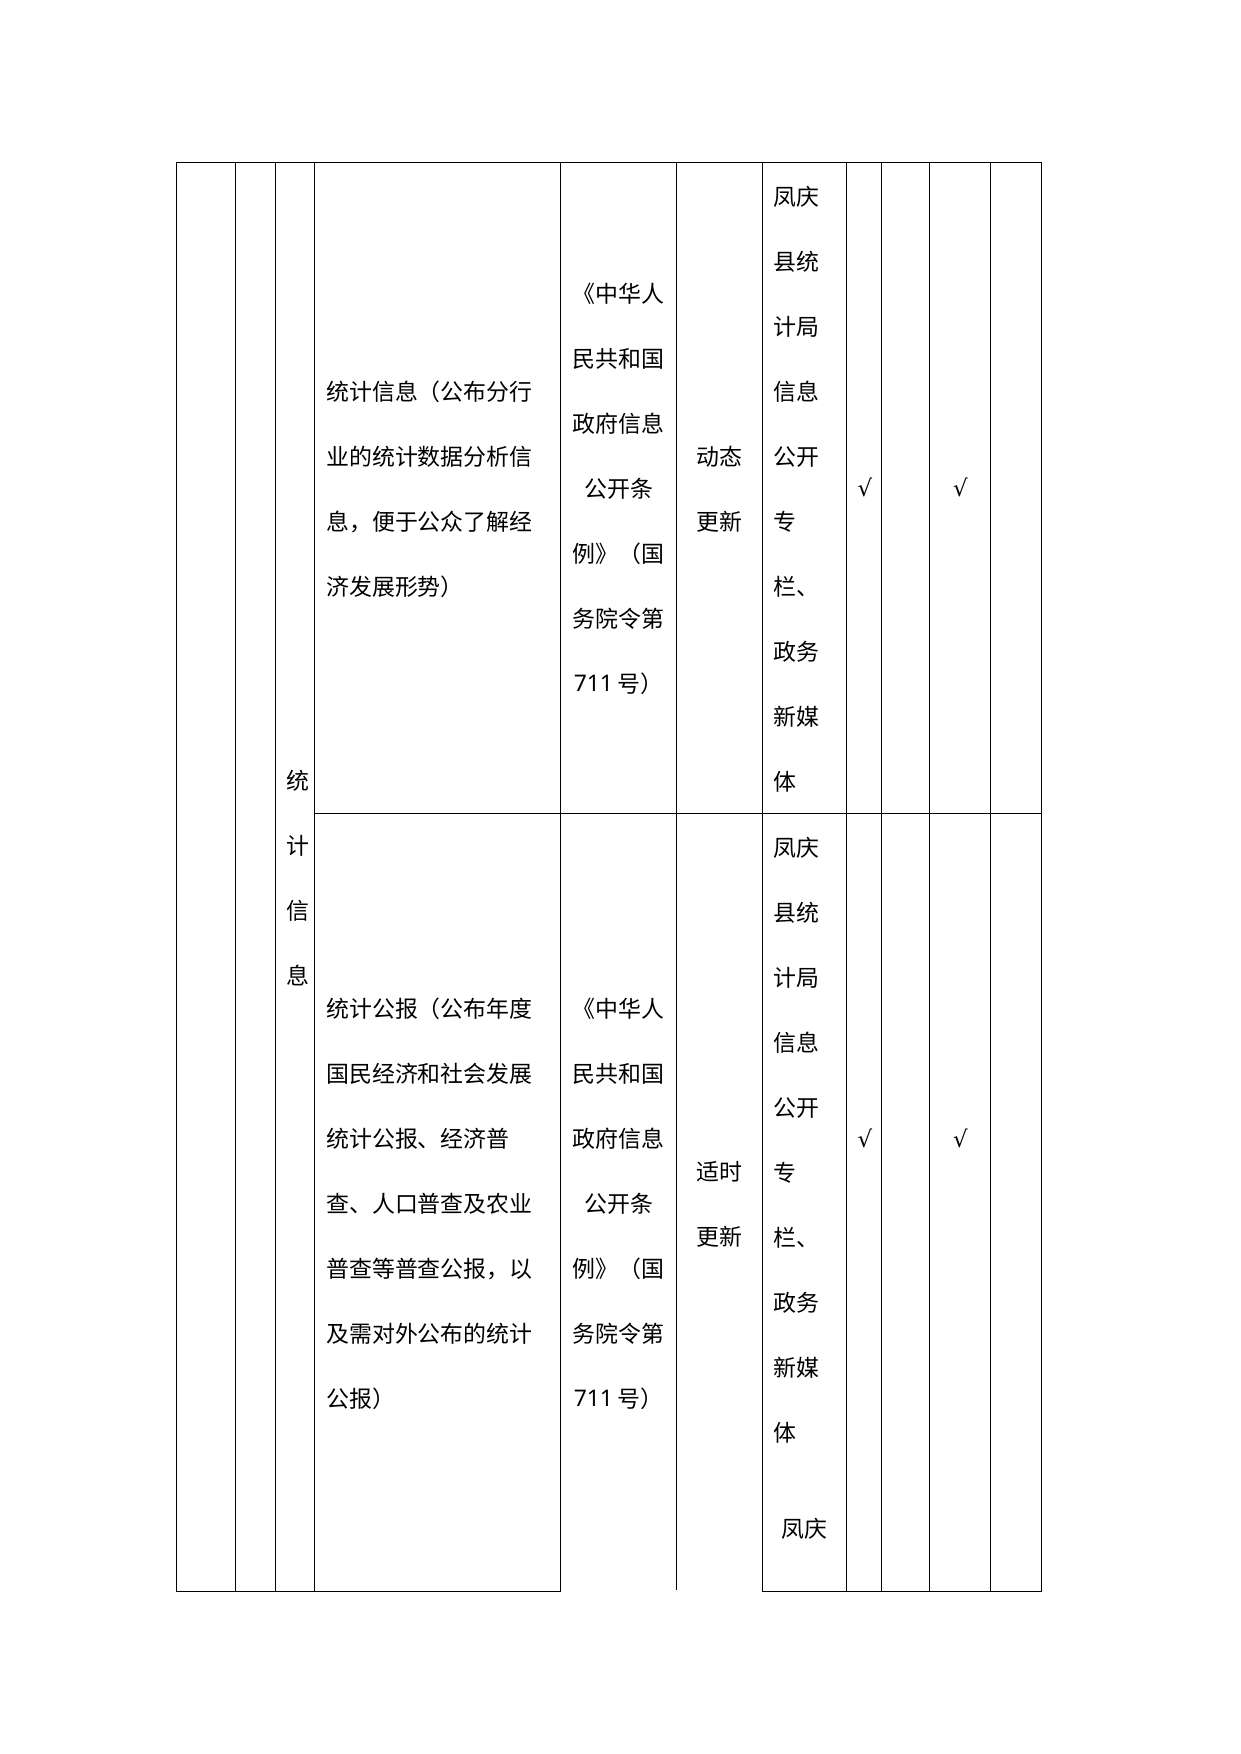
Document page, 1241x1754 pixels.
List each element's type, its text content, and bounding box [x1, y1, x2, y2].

table_cell [882, 814, 929, 1464]
table_cell 凤庆县统计局信息公开专栏、政务新媒体 [763, 814, 846, 1464]
table_cell 《中华人民共和国政府信息公开条例》（国务院令第711号） [561, 163, 676, 813]
table_cell 动态更新 [677, 163, 762, 813]
table_cell 凤庆县统计局信息公开专栏 [763, 1464, 846, 1591]
table_cell 统计公报（公布年度国民经济和社会发展统计公报、经济普查、人口普查及农业普查等普查公报，以及需对外公布的统计公报） [315, 814, 560, 1591]
table_cell 凤庆县统计局信息公开专栏、政务新媒体 [763, 163, 846, 813]
table_cell 统计信息（公布分行业的统计数据分析信息，便于公众了解经济发展形势） [315, 163, 560, 813]
table_cell [991, 163, 1041, 813]
table_cell [930, 1464, 990, 1591]
table_cell 统计信息 [276, 163, 314, 1591]
table_cell 《中华人民共和国政府信息公开条例》（国务院令第711号） [561, 814, 676, 1591]
table_cell [882, 1464, 929, 1591]
table_cell √ [847, 814, 881, 1464]
table_cell [847, 1464, 881, 1591]
table_cell √ [930, 163, 990, 813]
table_cell [991, 814, 1041, 1464]
table_cell [882, 163, 929, 813]
table_cell √ [930, 814, 990, 1464]
table_cell [991, 1464, 1041, 1591]
table_cell 适时更新 [676, 814, 762, 1591]
table_cell √ [847, 163, 881, 813]
